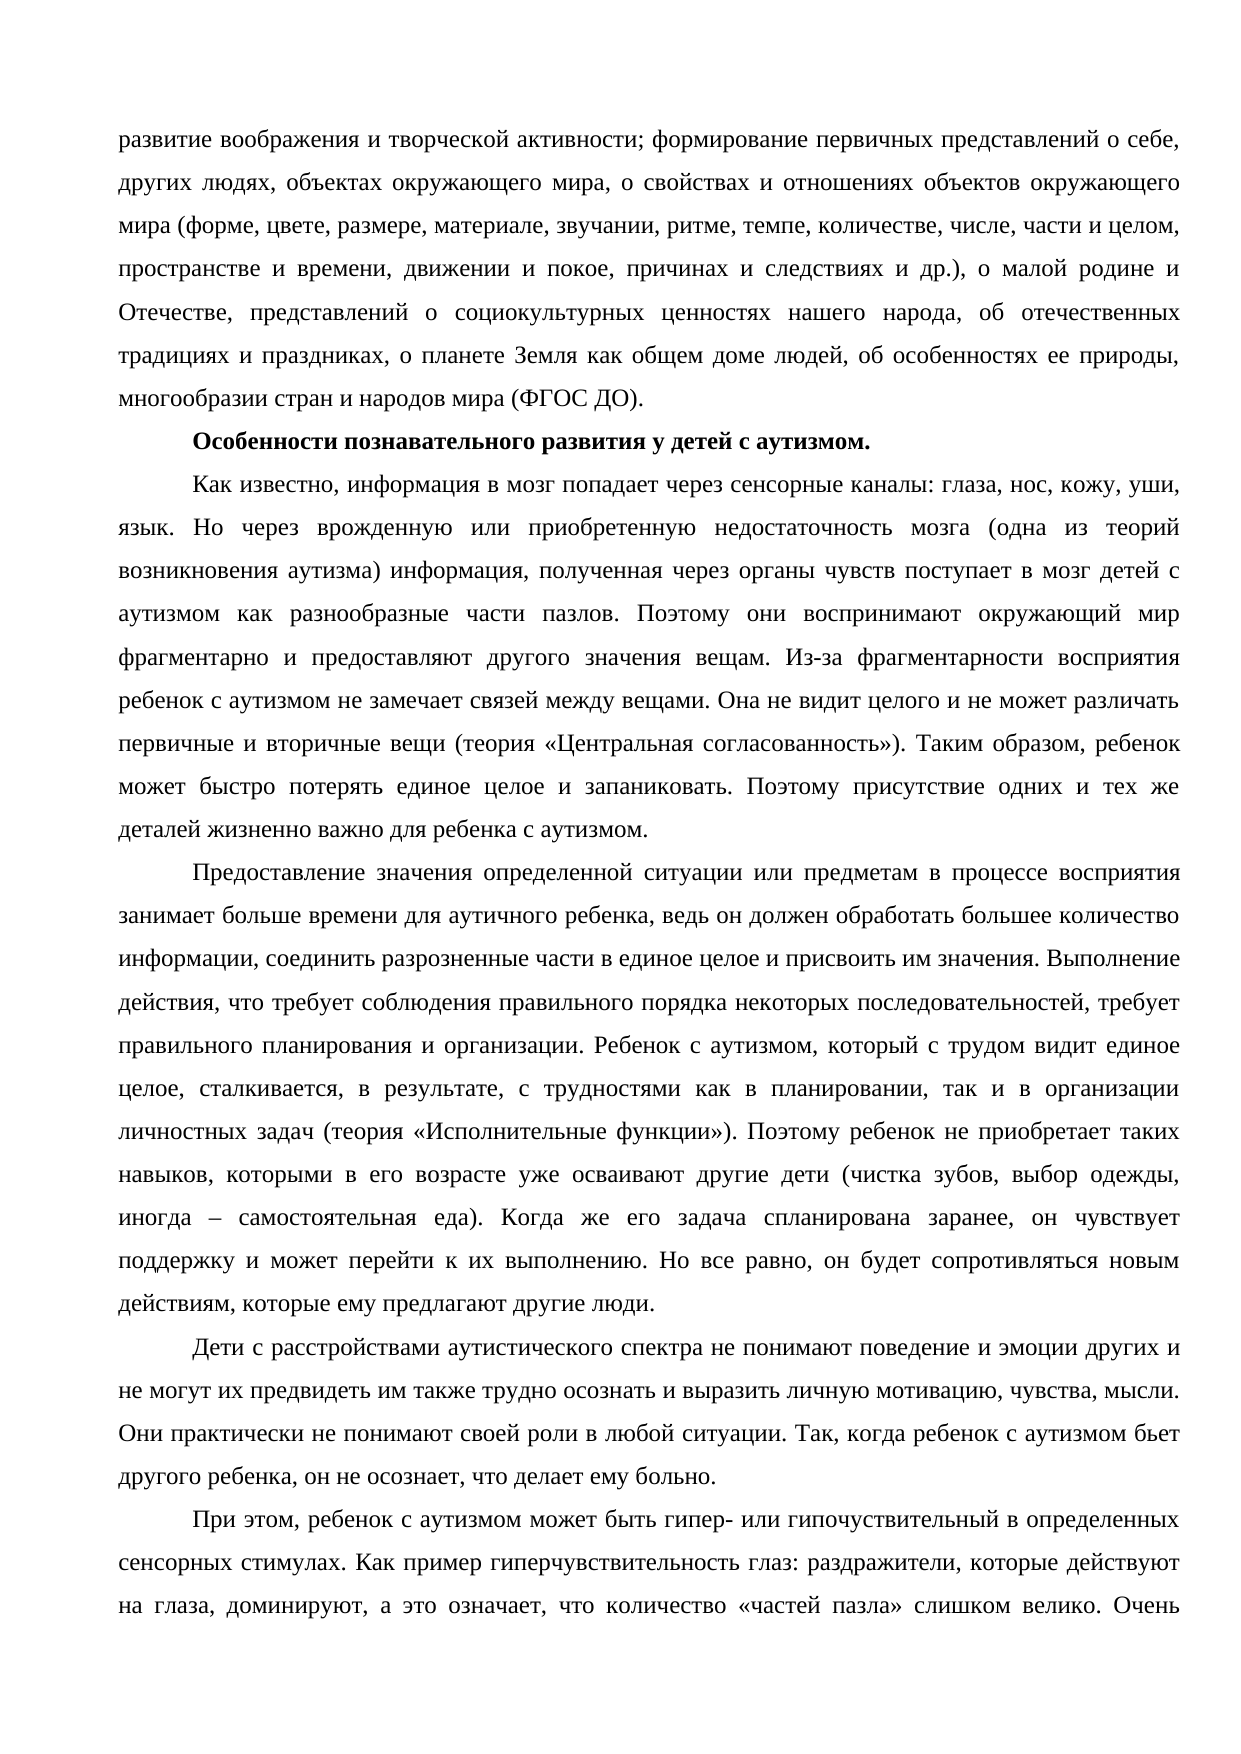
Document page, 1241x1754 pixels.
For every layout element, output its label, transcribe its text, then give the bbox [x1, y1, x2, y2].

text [118, 1504, 1181, 1619]
text Предоставление значения определенной ситуации или предметам в процессе восприятия занимает больше времени для аутичного ребенка, ведь он должен обработать большее количество информации, соединить разрозненные части в единое целое и присвоить им значения. Выполнение действия, что требует соблюдения правильного порядка некоторых последовательностей, требует правильного планирования и организации. Ребенок с аутизмом, который с трудом видит единое целое, сталкивается, в результате, с трудностями как в планировании, так и в организации личностных задач (теория «Исполнительные функции»). Поэтому ребенок не приобретает таких навыков, которыми в его возрасте уже осваивают другие дети (чистка зубов, выбор одежды, иногда – самостоятельная еда). Когда же его задача спланирована заранее, он чувствует поддержку и может перейти к их выполнению. Но все равно, он будет сопротивляться новым действиям, которые ему предлагают другие люди. [118, 857, 1181, 1317]
text Как известно, информация в мозг попадает через сенсорные каналы: глаза, нос, кожу, уши, язык. Но через врожденную или приобретенную недостаточность мозга (одна из теорий возникновения аутизма) информация, полученная через органы чувств поступает в мозг детей с аутизмом как разнообразные части пазлов. Поэтому они воспринимают окружающий мир фрагментарно и предоставляют другого значения вещам. Из-за фрагментарности восприятия ребенок с аутизмом не замечает связей между вещами. Она не видит целого и не может различать первичные и вторичные вещи (теория «Центральная согласованность»). Таким образом, ребенок может быстро потерять единое целое и запаниковать. Поэтому присутствие одних и тех же деталей жизненно важно для ребенка с аутизмом. [118, 469, 1181, 843]
text Дети с расстройствами аутистического спектра не понимают поведение и эмоции других и не могут их предвидеть им также трудно осознать и выразить личную мотивацию, чувства, мысли. Они практически не понимают своей роли в любой ситуации. Так, когда ребенок с аутизмом бьет другого ребенка, он не осознает, что делает ему больно. [118, 1332, 1181, 1490]
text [118, 124, 1181, 412]
text Особенности познавательного развития у детей с аутизмом. [118, 426, 1181, 455]
